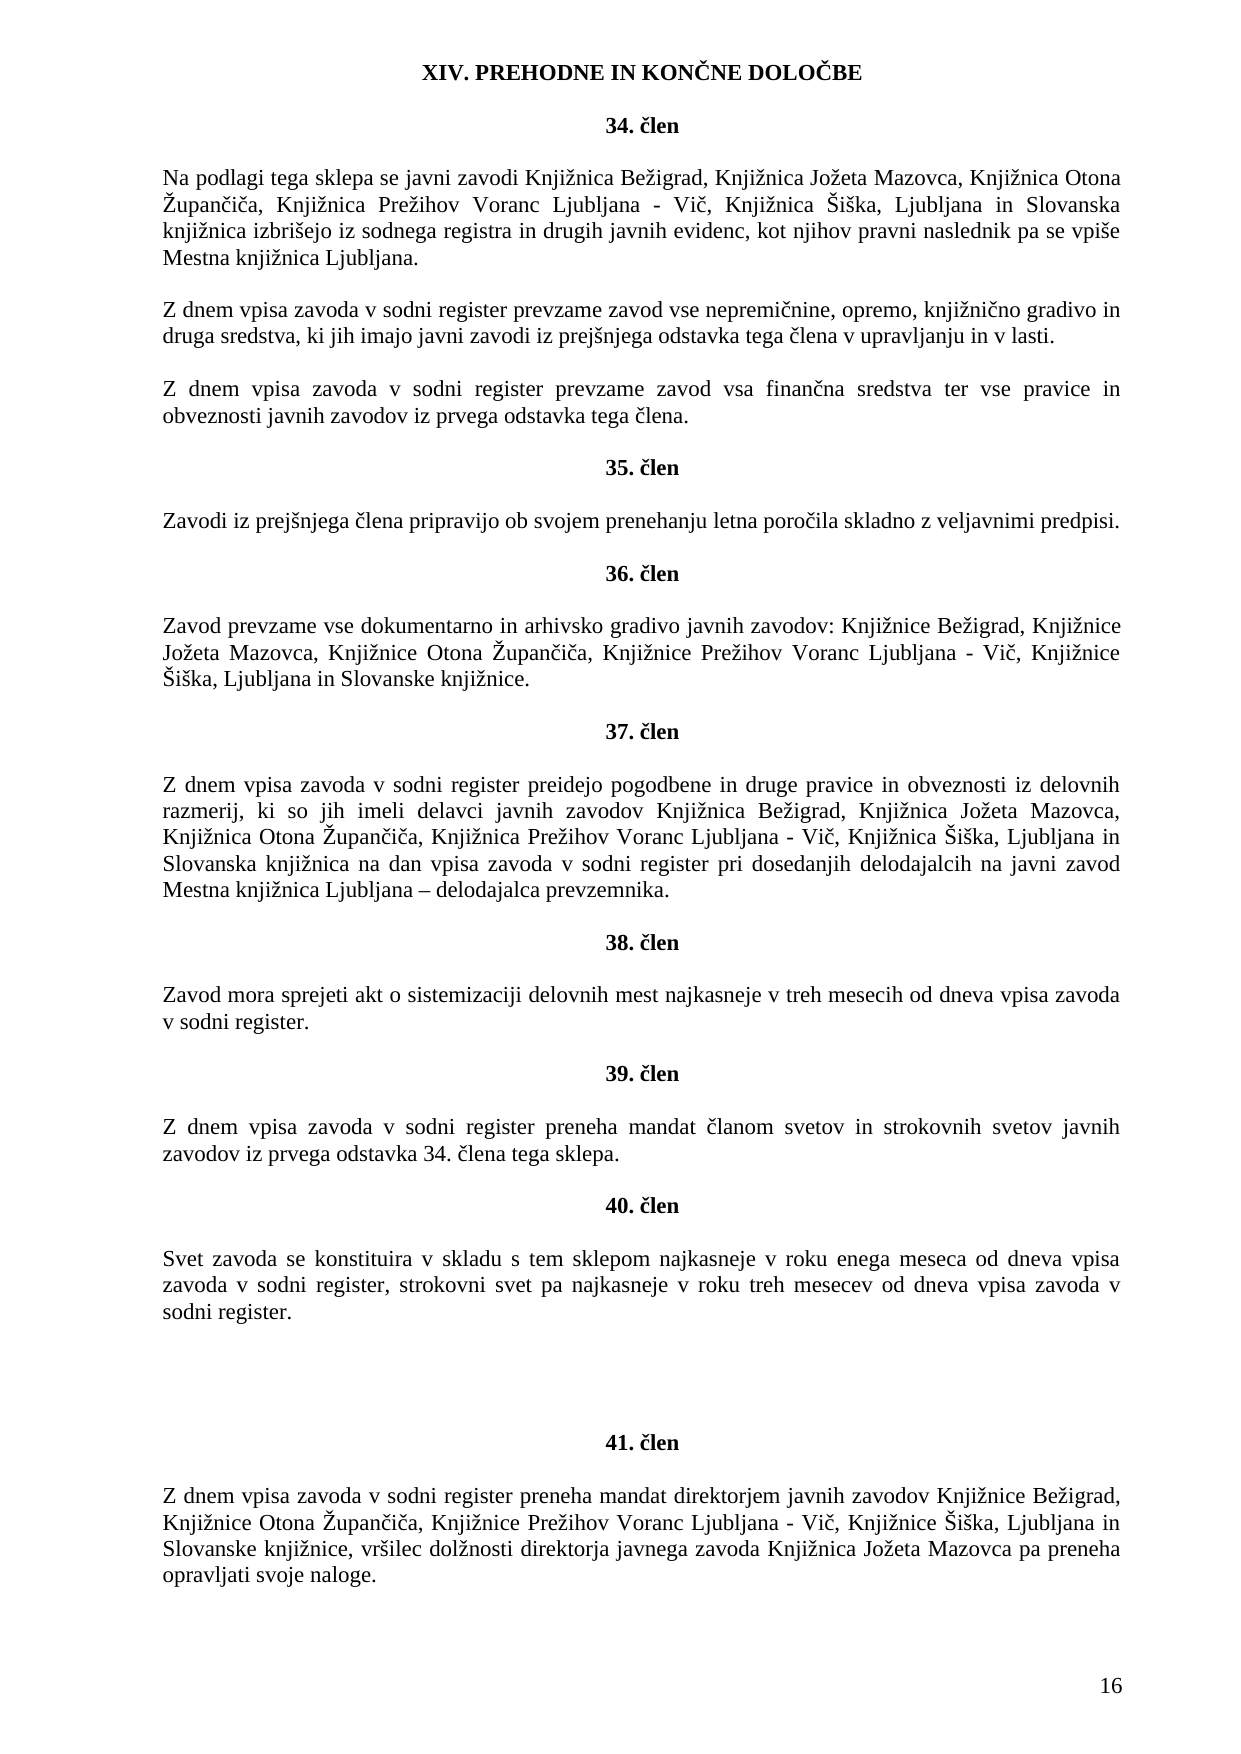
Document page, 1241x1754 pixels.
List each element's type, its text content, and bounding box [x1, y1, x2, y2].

text Zavodi iz prejšnjega člena pripravijo ob svojem prenehanju letna poročila skladno z veljavnimi predpisi. [162, 507, 1122, 533]
text Z dnem vpisa zavoda v sodni register prevzame zavod vse nepremičnine, opremo, knjižnično gradivo in druga sredstva, ki jih imajo javni zavodi iz prejšnjega odstavka tega člena v upravljanju in v lasti. [162, 296, 1122, 349]
text Zavod mora sprejeti akt o sistemizaciji delovnih mest najkasneje v treh mesecih od dneva vpisa zavoda v sodni register. [162, 981, 1122, 1034]
text 37. člen [162, 718, 1122, 744]
text Z dnem vpisa zavoda v sodni register preneha mandat direktorjem javnih zavodov Knjižnice Bežigrad, Knjižnice Otona Župančiča, Knjižnice Prežihov Voranc Ljubljana - Vič, Knjižnice Šiška, Ljubljana in Slovanske knjižnice, vršilec dolžnosti direktorja javnega zavoda Knjižnica Jožeta Mazovca pa preneha opravljati svoje naloge. [162, 1482, 1122, 1588]
text 38. člen [162, 929, 1122, 955]
text 40. člen [162, 1192, 1122, 1219]
text XIV. PREHODNE IN KONČNE DOLOČBE [162, 59, 1122, 85]
text Svet zavoda se konstituira v skladu s tem sklepom najkasneje v roku enega meseca od dneva vpisa zavoda v sodni register, strokovni svet pa najkasneje v roku treh mesecev od dneva vpisa zavoda v sodni register. [162, 1245, 1122, 1324]
text 35. člen [162, 454, 1122, 481]
text Na podlagi tega sklepa se javni zavodi Knjižnica Bežigrad, Knjižnica Jožeta Mazovca, Knjižnica Otona Župančiča, Knjižnica Prežihov Voranc Ljubljana - Vič, Knjižnica Šiška, Ljubljana in Slovanska knjižnica izbrišejo iz sodnega registra in drugih javnih evidenc, kot njihov pravni naslednik pa se vpiše Mestna knjižnica Ljubljana. [162, 164, 1122, 270]
text Z dnem vpisa zavoda v sodni register preneha mandat članom svetov in strokovnih svetov javnih zavodov iz prvega odstavka 34. člena tega sklepa. [162, 1113, 1122, 1166]
text Z dnem vpisa zavoda v sodni register preidejo pogodbene in druge pravice in obveznosti iz delovnih razmerij, ki so jih imeli delavci javnih zavodov Knjižnica Bežigrad, Knjižnica Jožeta Mazovca, Knjižnica Otona Župančiča, Knjižnica Prežihov Voranc Ljubljana - Vič, Knjižnica Šiška, Ljubljana in Slovanska knjižnica na dan vpisa zavoda v sodni register pri dosedanjih delodajalcih na javni zavod Mestna knjižnica Ljubljana – delodajalca prevzemnika. [162, 771, 1122, 902]
text Z dnem vpisa zavoda v sodni register prevzame zavod vsa finančna sredstva ter vse pravice in obveznosti javnih zavodov iz prvega odstavka tega člena. [162, 375, 1122, 428]
text 34. člen [162, 112, 1122, 138]
text 41. člen [162, 1429, 1122, 1456]
text 36. člen [162, 560, 1122, 586]
text Zavod prevzame vse dokumentarno in arhivsko gradivo javnih zavodov: Knjižnice Bežigrad, Knjižnice Jožeta Mazovca, Knjižnice Otona Župančiča, Knjižnice Prežihov Voranc Ljubljana - Vič, Knjižnice Šiška, Ljubljana in Slovanske knjižnice. [162, 612, 1122, 692]
text 39. člen [162, 1061, 1122, 1087]
